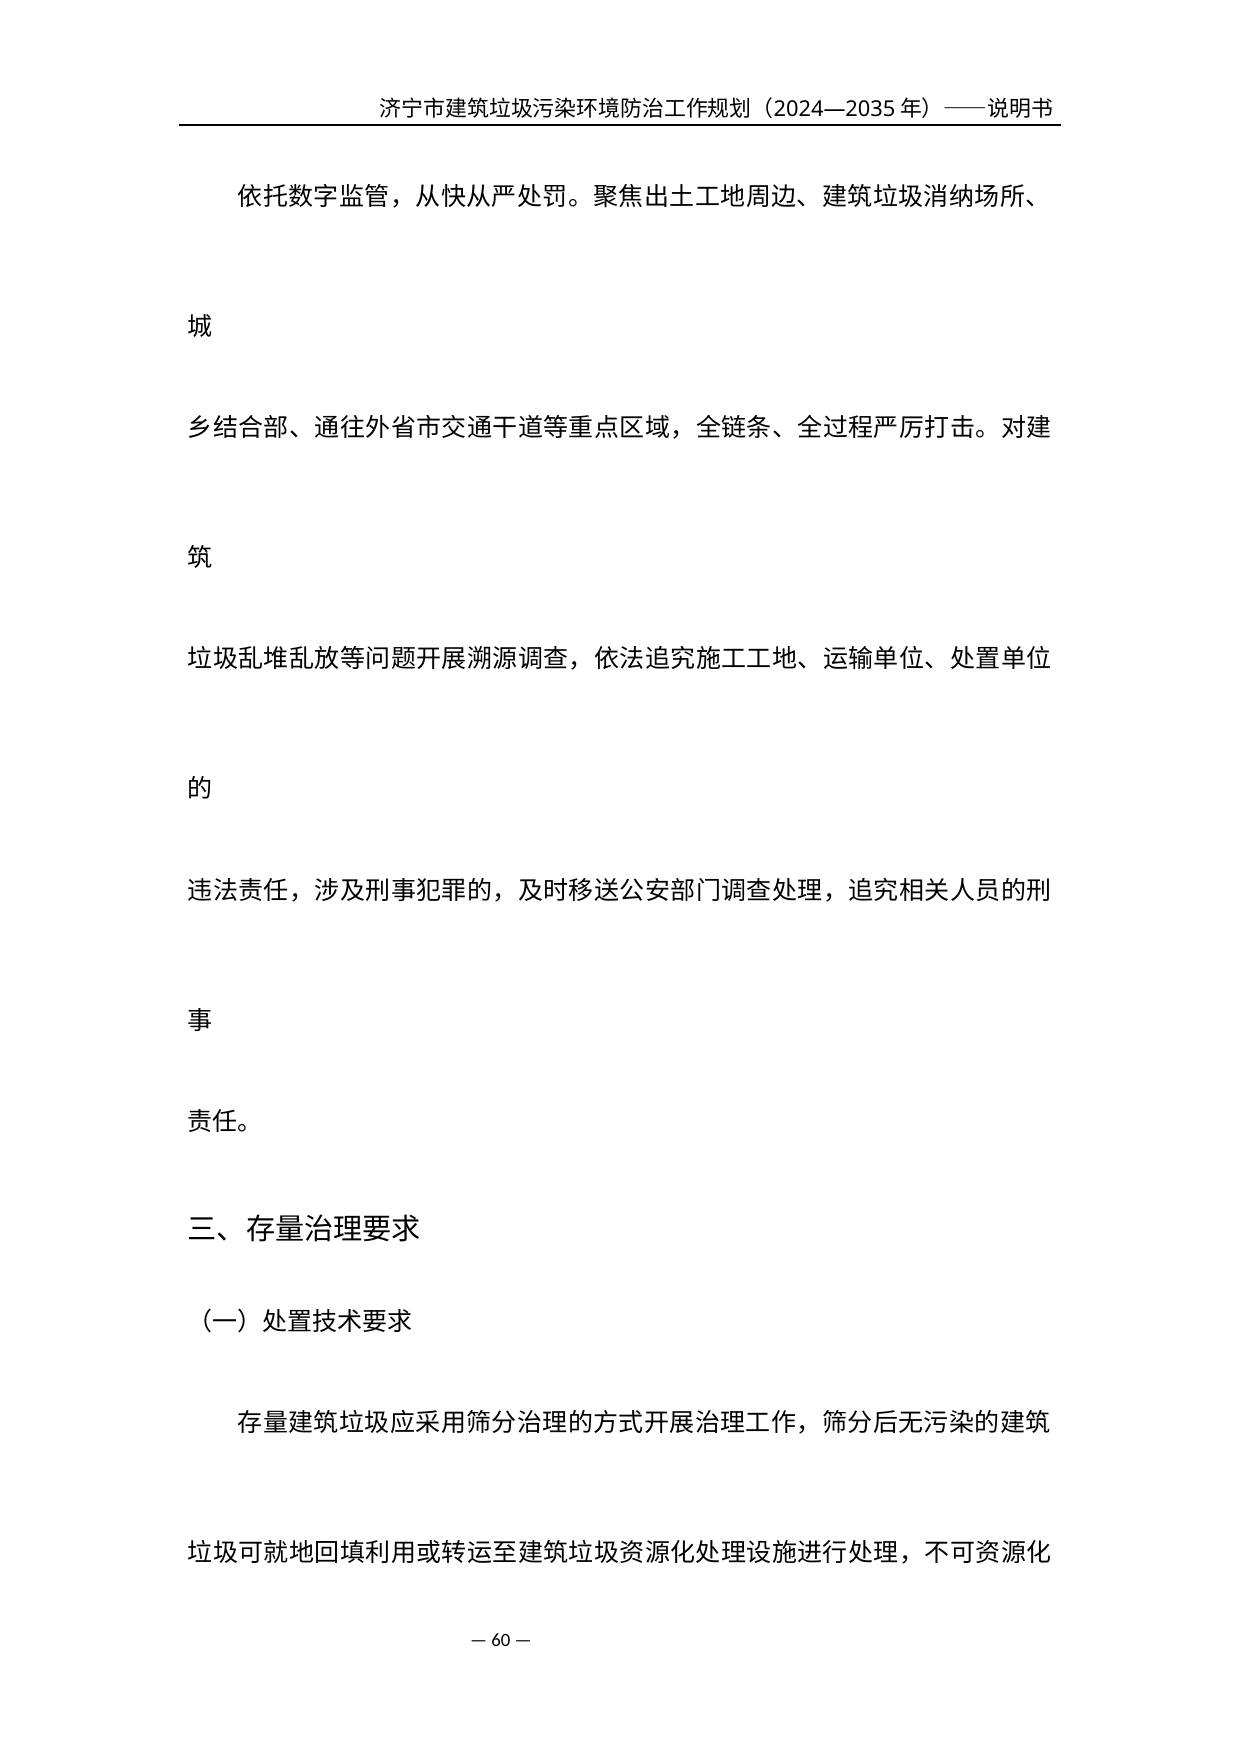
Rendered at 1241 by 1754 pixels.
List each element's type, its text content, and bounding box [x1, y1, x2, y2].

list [187, 1388, 1053, 1583]
list 责任。 [187, 1087, 1053, 1152]
list 乡结合部、通往外省市交通干道等重点区域，全链条、全过程严厉打击。对建筑 [187, 393, 1053, 588]
list 存量治理要求 [187, 1194, 1053, 1259]
list 违法责任，涉及刑事犯罪的，及时移送公安部门调查处理，追究相关人员的刑事 [187, 856, 1053, 1051]
list 垃圾乱堆乱放等问题开展溯源调查，依法追究施工工地、运输单位、处置单位的 [187, 624, 1053, 819]
list 处置技术要求 [187, 1287, 1053, 1352]
list 依托数字监管，从快从严处罚。聚焦出土工地周边、建筑垃圾消纳场所、城 [187, 162, 1053, 357]
